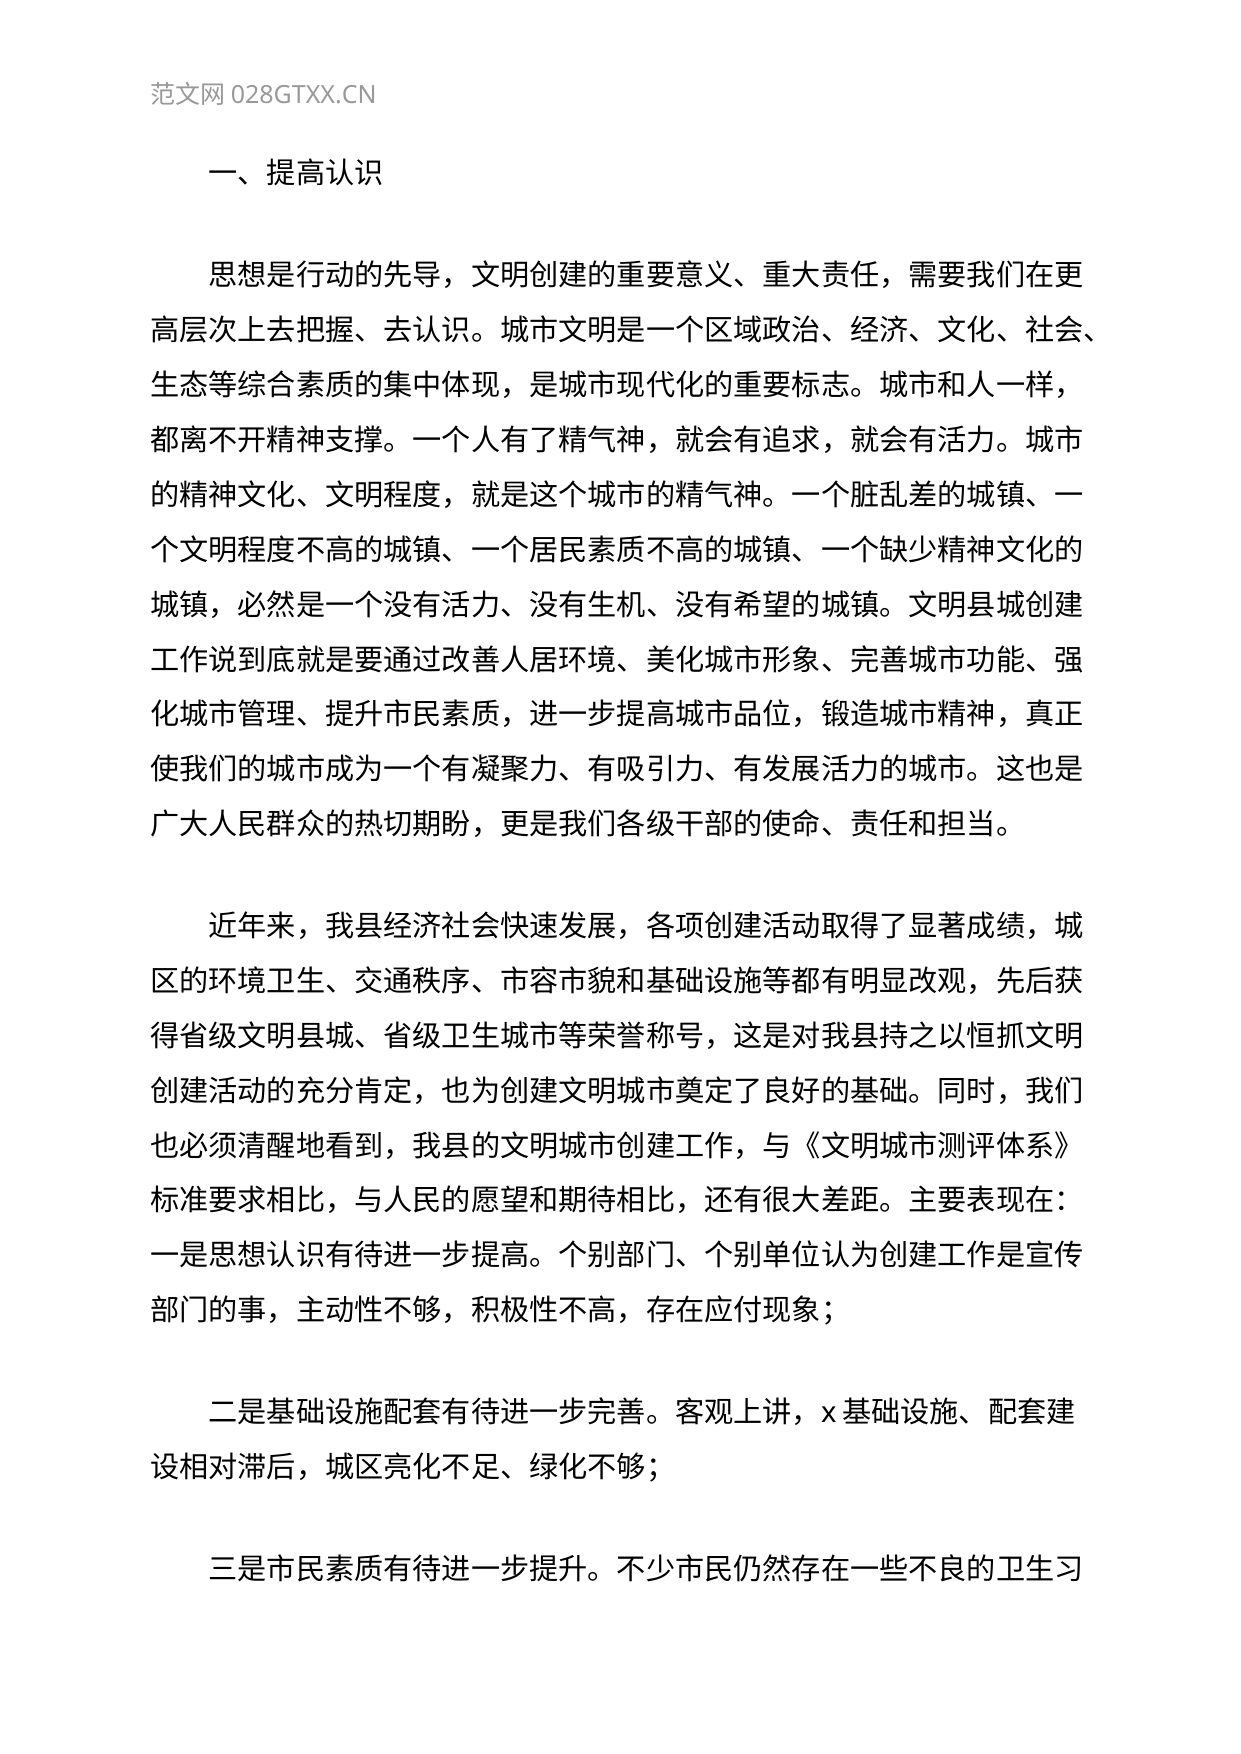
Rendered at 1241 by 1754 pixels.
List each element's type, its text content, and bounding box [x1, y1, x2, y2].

text 二是基础设施配套有待进一步完善。客观上讲，x基础设施、配套建设相对滞后，城区亮化不足、绿化不够； [150, 1388, 1090, 1486]
text 思想是行动的先导，文明创建的重要意义、重大责任，需要我们在更高层次上去把握、去认识。城市文明是一个区域政治、经济、文化、社会、生态等综合素质的集中体现，是城市现代化的重要标志。城市和人一样，都离不开精神支撑。一个人有了精气神，就会有追求，就会有活力。城市的精神文化、文明程度，就是这个城市的精气神。一个脏乱差的城镇、一个文明程度不高的城镇、一个居民素质不高的城镇、一个缺少精神文化的城镇，必然是一个没有活力、没有生机、没有希望的城镇。文明县城创建工作说到底就是要通过改善人居环境、美化城市形象、完善城市功能、强化城市管理、提升市民素质，进一步提高城市品位，锻造城市精神，真正使我们的城市成为一个有凝聚力、有吸引力、有发展活力的城市。这也是广大人民群众的热切期盼，更是我们各级干部的使命、责任和担当。 [150, 252, 1090, 843]
text 一、提高认识 [150, 150, 1090, 192]
text 近年来，我县经济社会快速发展，各项创建活动取得了显著成绩，城区的环境卫生、交通秩序、市容市貌和基础设施等都有明显改观，先后获得省级文明县城、省级卫生城市等荣誉称号，这是对我县持之以恒抓文明创建活动的充分肯定，也为创建文明城市奠定了良好的基础。同时，我们也必须清醒地看到，我县的文明城市创建工作，与《文明城市测评体系》标准要求相比，与人民的愿望和期待相比，还有很大差距。主要表现在：一是思想认识有待进一步提高。个别部门、个别单位认为创建工作是宣传部门的事，主动性不够，积极性不高，存在应付现象； [150, 902, 1090, 1329]
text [150, 1545, 1090, 1588]
